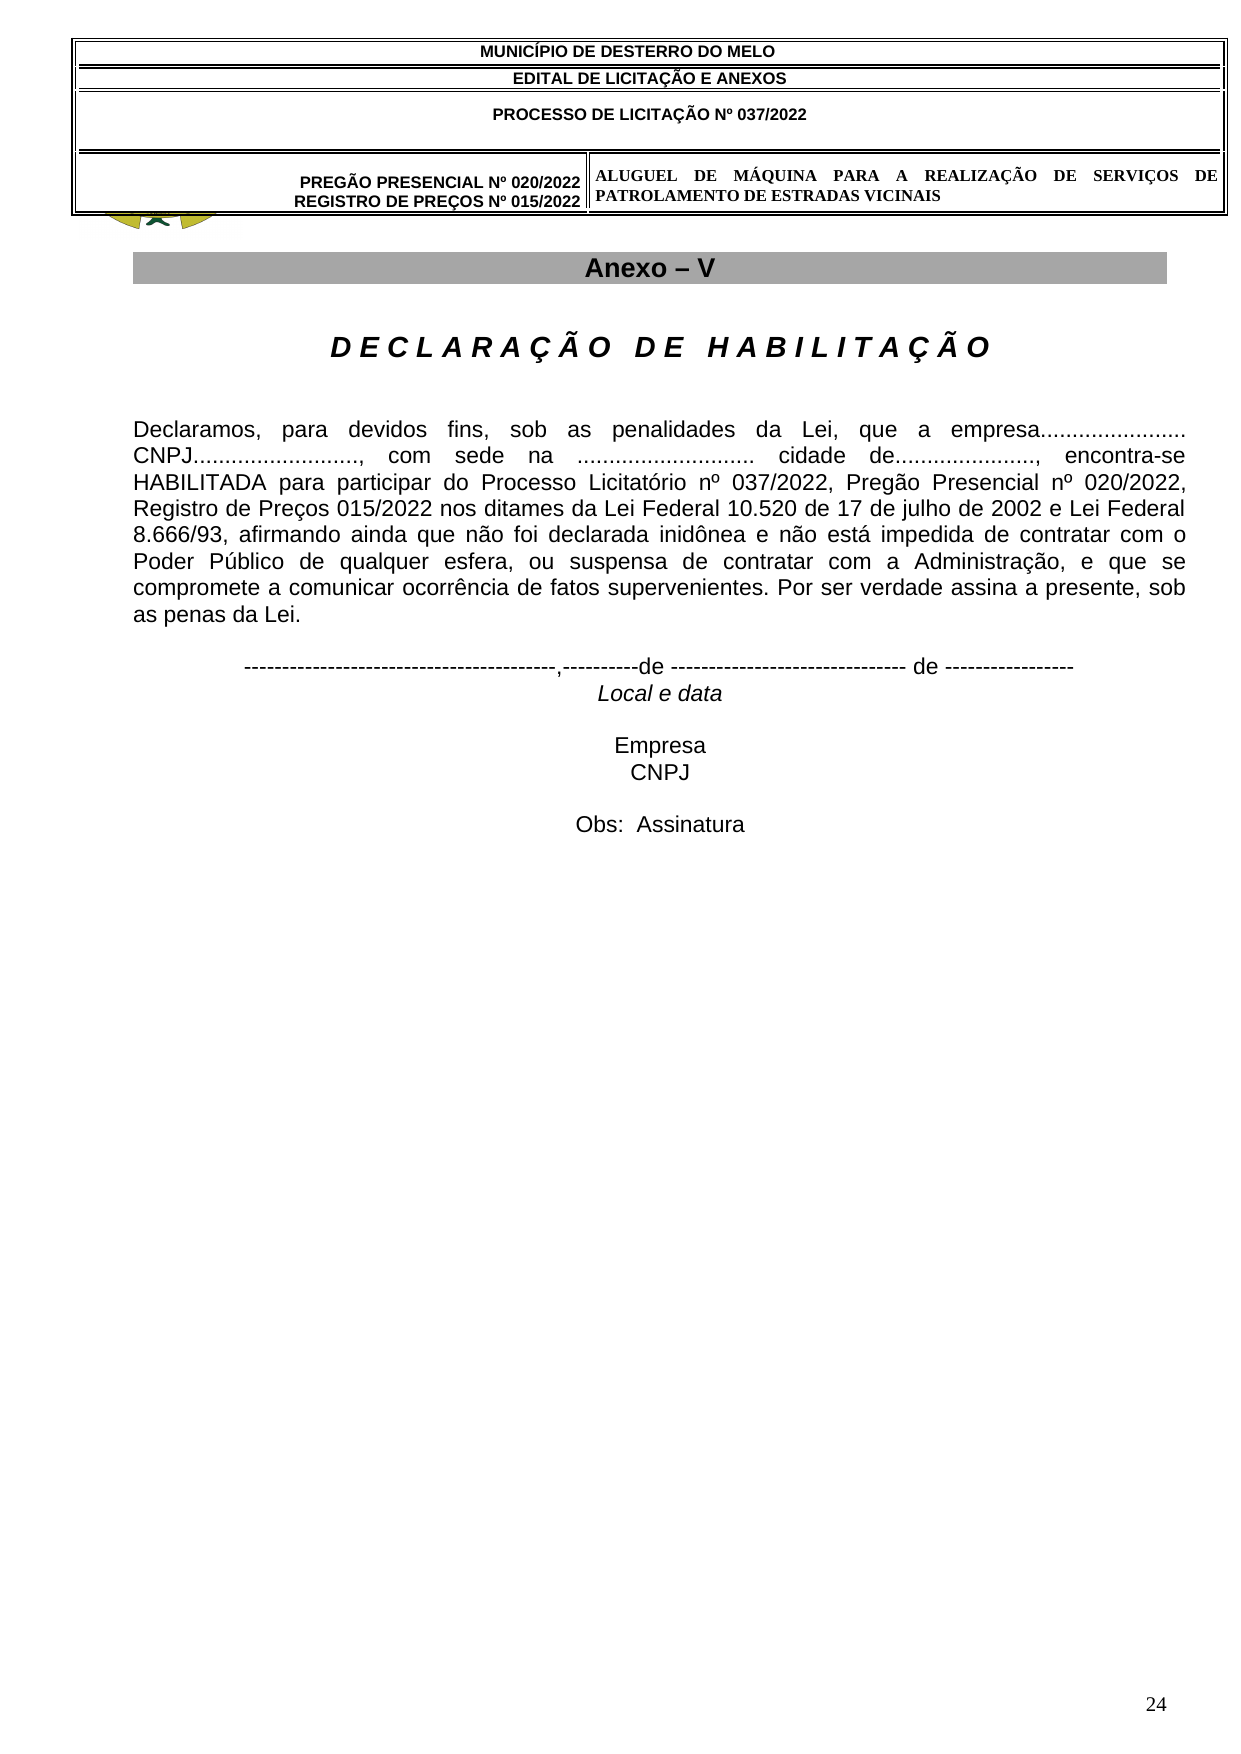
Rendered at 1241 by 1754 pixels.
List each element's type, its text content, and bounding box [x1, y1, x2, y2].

picture [79, 216, 243, 240]
text Empresa [133, 732, 1187, 759]
text Anexo – V [133, 252, 1167, 284]
text Declaramos, para devidos fins, sob as penalidades da Lei, que a empresa....................... CNPJ.........................., com sede na ............................ cidade de......................, encontra-se HABILITADA para participar do Processo Licitatório nº 037/2022, Pregão Presencial nº 020/2022, Registro de Preços 015/2022 nos ditames da Lei Federal 10.520 de 17 de julho de 2002 e Lei Federal 8.666/93, afirmando ainda que não foi declarada inidônea e não está impedida de contratar com o Poder Público de qualquer esfera, ou suspensa de contratar com a Administração, e que se compromete a comunicar ocorrência de fatos supervenientes. Por ser verdade assina a presente, sob as penas da Lei. [133, 416, 1187, 627]
text CNPJ [133, 759, 1187, 785]
text D E C L A R A Ç Ã O D E H A B I L I T A Ç Ã O [133, 330, 1187, 363]
text Obs: Assinatura [133, 811, 1187, 838]
text Local e data [133, 679, 1187, 706]
text -----------------------------------------,----------de ------------------------------- de ----------------- [133, 653, 1187, 679]
